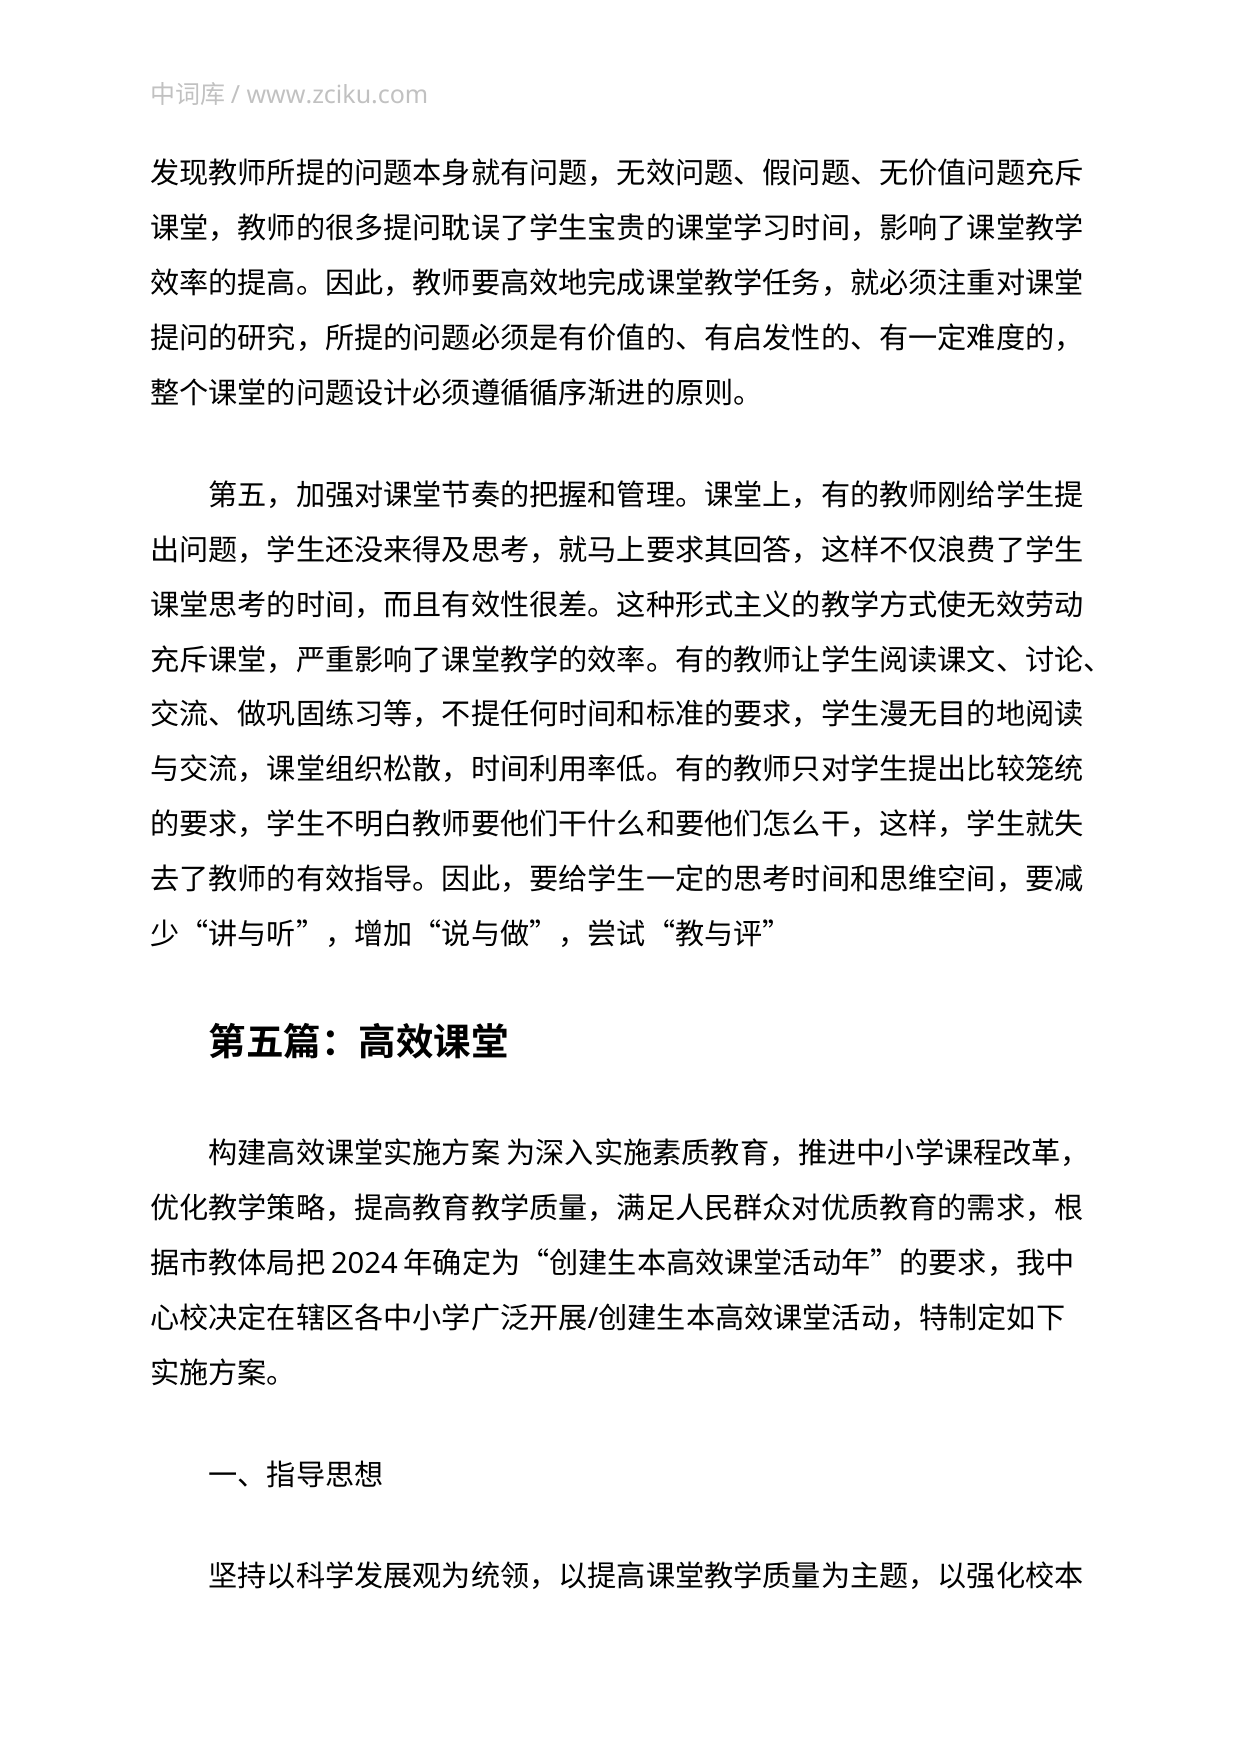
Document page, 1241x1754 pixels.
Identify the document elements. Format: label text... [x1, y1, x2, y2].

text 构建高效课堂实施方案 为深入实施素质教育，推进中小学课程改革，优化教学策略，提高教育教学质量，满足人民群众对优质教育的需求，根据市教体局把2024年确定为“创建生本高效课堂活动年”的要求，我中心校决定在辖区各中小学广泛开展/创建生本高效课堂活动，特制定如下实施方案。 [150, 1130, 1090, 1392]
text 第五，加强对课堂节奏的把握和管理。课堂上，有的教师刚给学生提出问题，学生还没来得及思考，就马上要求其回答，这样不仅浪费了学生课堂思考的时间，而且有效性很差。这种形式主义的教学方式使无效劳动充斥课堂，严重影响了课堂教学的效率。有的教师让学生阅读课文、讨论、交流、做巩固练习等，不提任何时间和标准的要求，学生漫无目的地阅读与交流，课堂组织松散，时间利用率低。有的教师只对学生提出比较笼统的要求，学生不明白教师要他们干什么和要他们怎么干，这样，学生就失去了教师的有效指导。因此，要给学生一定的思考时间和思维空间，要减少“讲与听”，增加“说与做”，尝试“教与评” [150, 471, 1090, 953]
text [150, 150, 1090, 412]
text 第五篇：高效课堂 [150, 1012, 1090, 1067]
text 一、指导思想 [150, 1451, 1090, 1493]
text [150, 1553, 1090, 1595]
